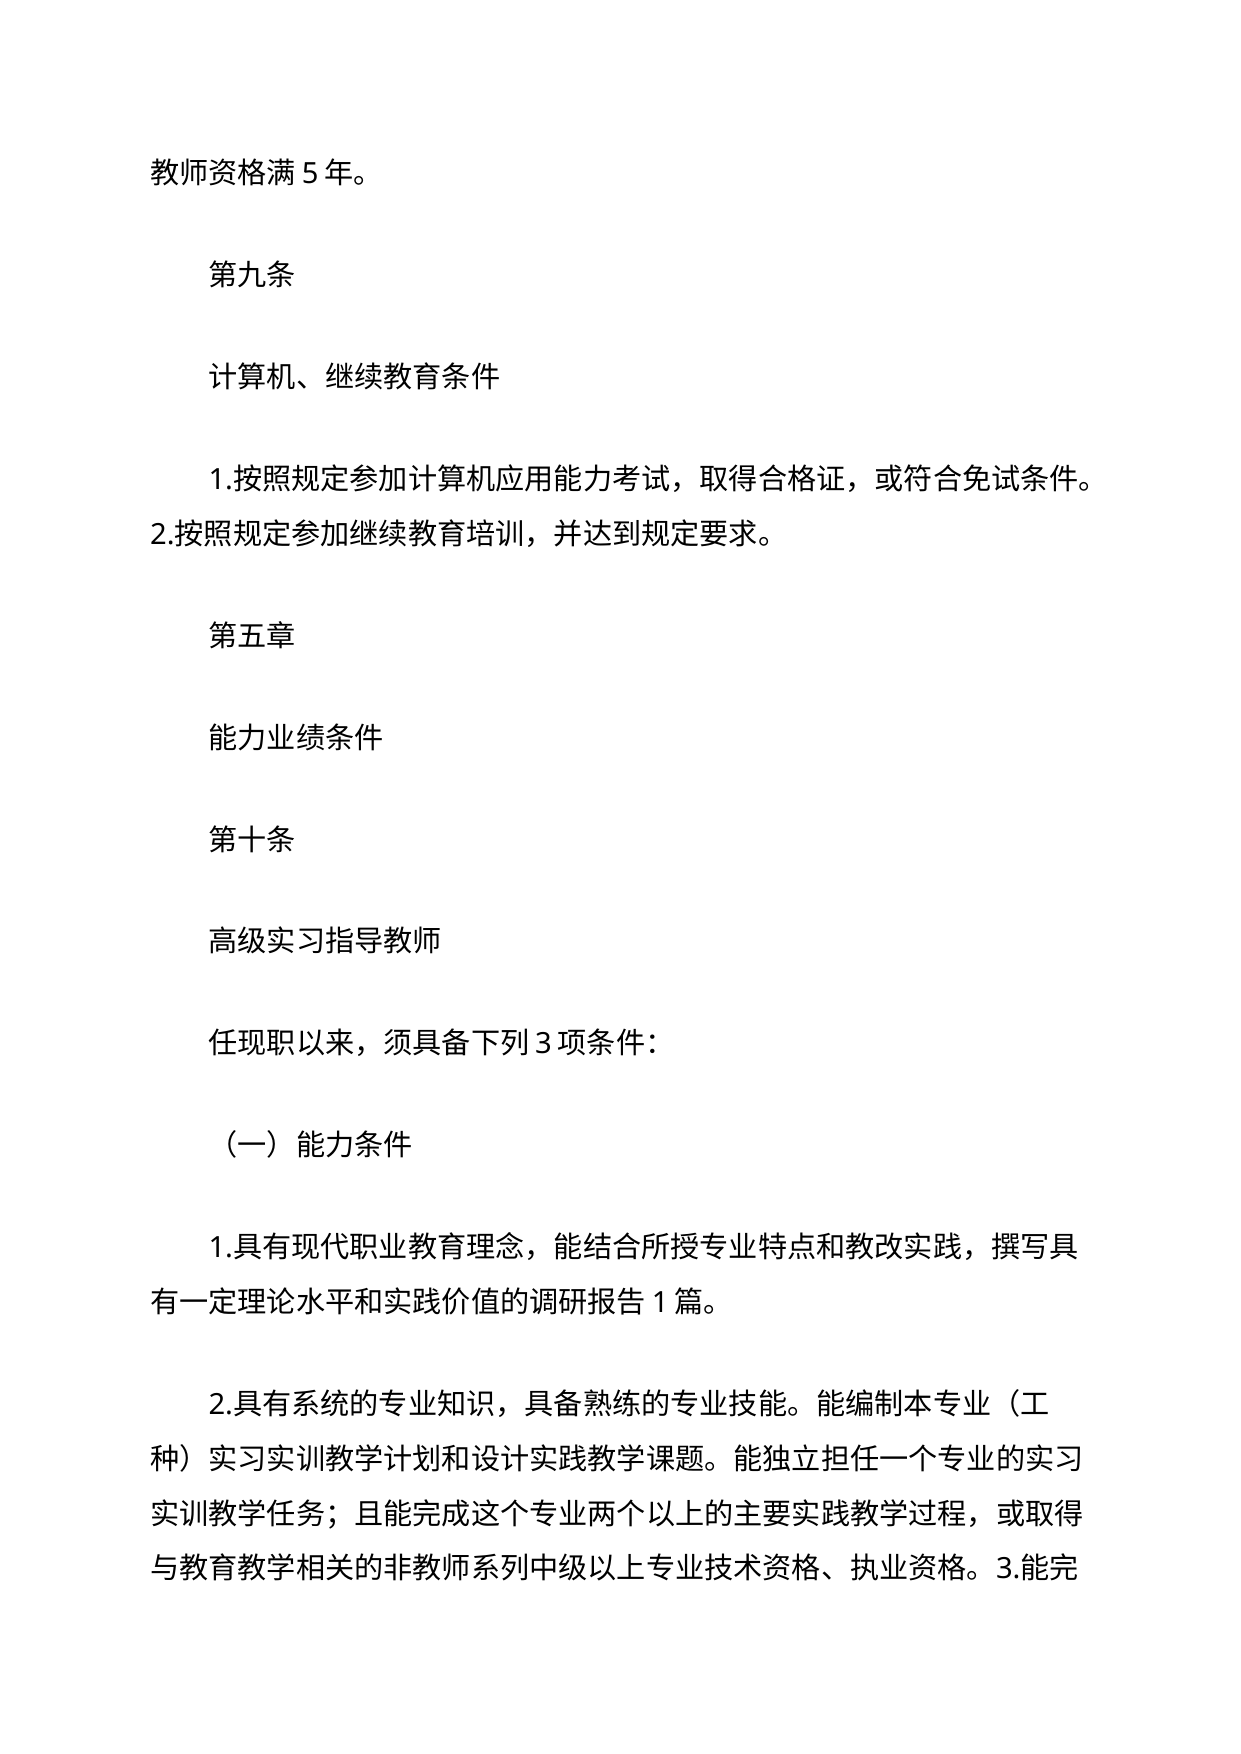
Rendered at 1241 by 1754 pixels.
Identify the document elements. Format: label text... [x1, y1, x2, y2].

text 1.按照规定参加计算机应用能力考试，取得合格证，或符合免试条件。2.按照规定参加继续教育培训，并达到规定要求。 [150, 456, 1090, 553]
text 第九条 [150, 252, 1090, 294]
text 任现职以来，须具备下列3项条件： [150, 1019, 1090, 1062]
text 高级实习指导教师 [150, 918, 1090, 960]
text 1.具有现代职业教育理念，能结合所授专业特点和教改实践，撰写具有一定理论水平和实践价值的调研报告1篇。 [150, 1223, 1090, 1321]
text 能力业绩条件 [150, 714, 1090, 757]
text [150, 1380, 1090, 1587]
text 第五章 [150, 612, 1090, 655]
text 计算机、继续教育条件 [150, 354, 1090, 396]
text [150, 150, 1090, 192]
text 第十条 [150, 816, 1090, 858]
text （一）能力条件 [150, 1122, 1090, 1164]
